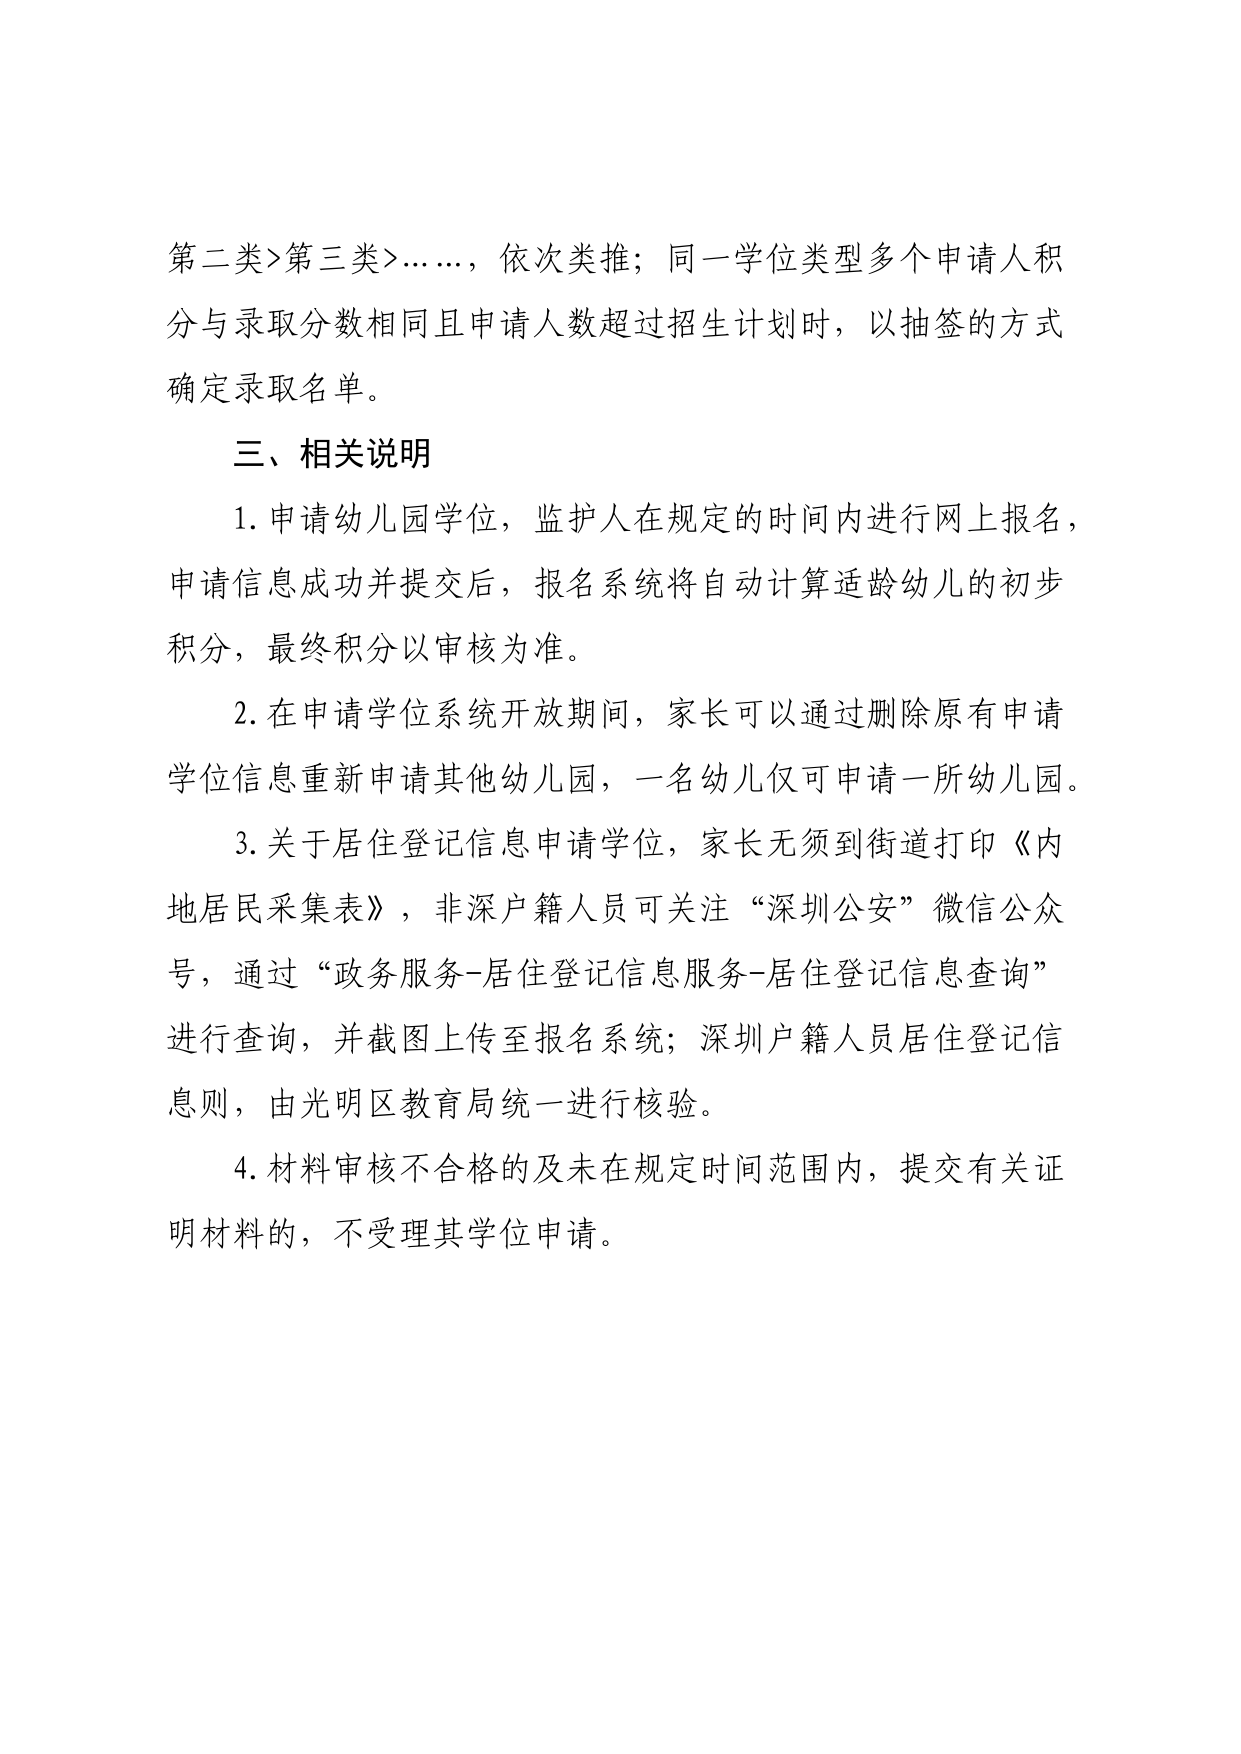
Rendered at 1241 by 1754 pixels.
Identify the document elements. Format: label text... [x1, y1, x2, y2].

text 2.在申请学位系统开放期间，家长可以通过删除原有申请学位信息重新申请其他幼儿园，一名幼儿仅可申请一所幼儿园。 [165, 679, 1087, 809]
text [165, 224, 1087, 419]
text 三、相关说明 [165, 419, 1087, 484]
text 4.材料审核不合格的及未在规定时间范围内，提交有关证明材料的，不受理其学位申请。 [165, 1134, 1087, 1264]
text 3.关于居住登记信息申请学位，家长无须到街道打印《内地居民采集表》，非深户籍人员可关注“深圳公安”微信公众号，通过“政务服务-居住登记信息服务-居住登记信息查询”进行查询，并截图上传至报名系统；深圳户籍人员居住登记信息则，由光明区教育局统一进行核验。 [165, 809, 1087, 1134]
text 1.申请幼儿园学位，监护人在规定的时间内进行网上报名，申请信息成功并提交后，报名系统将自动计算适龄幼儿的初步积分，最终积分以审核为准。 [165, 484, 1087, 679]
